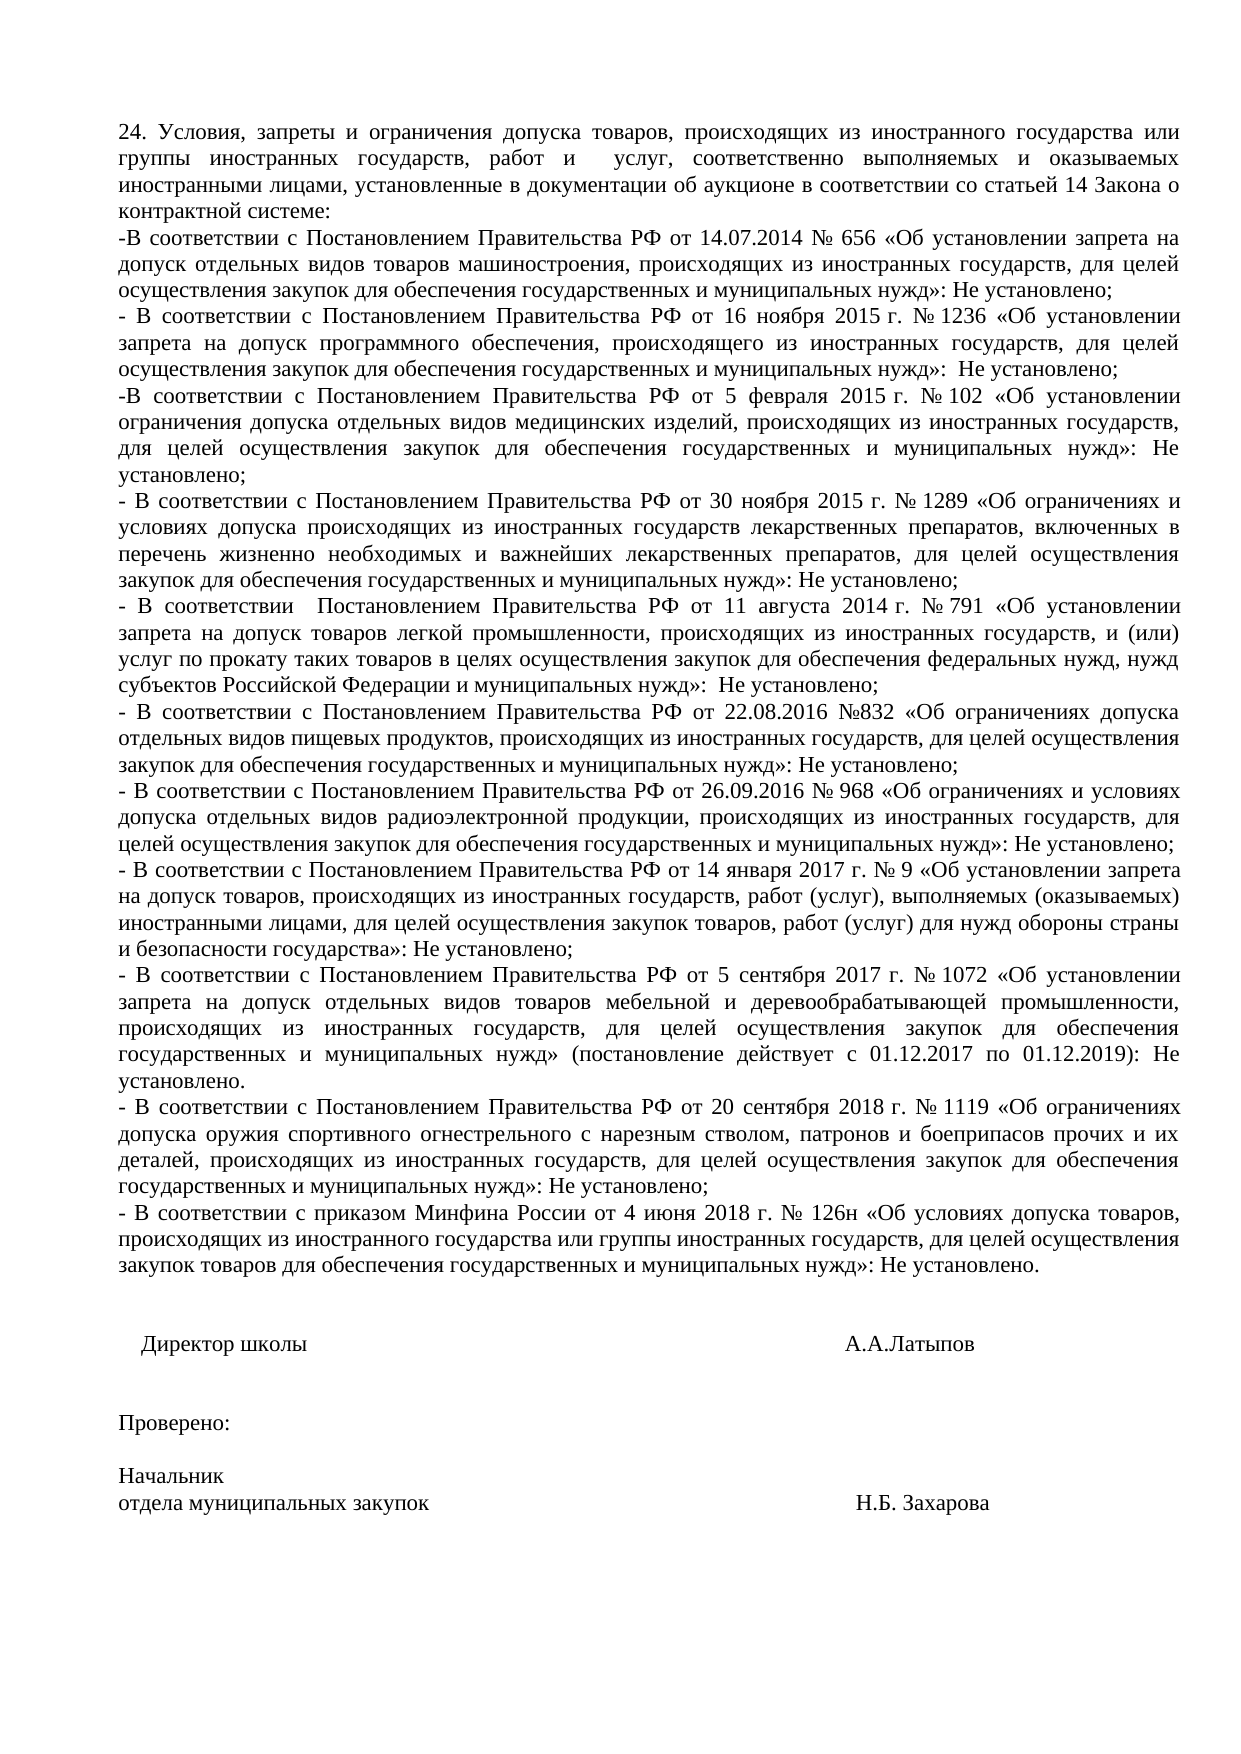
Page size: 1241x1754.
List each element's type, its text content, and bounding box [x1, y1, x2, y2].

text - В соответствии с Постановлением Правительства РФ от 30 ноября 2015 г. № 1289 «Об ограничениях и условиях допуска происходящих из иностранных государств лекарственных препаратов, включенных в перечень жизненно необходимых и важнейших лекарственных препаратов, для целей осуществления закупок для обеспечения государственных и муниципальных нужд»: Не установлено; [118, 487, 1181, 592]
text - В соответствии с Постановлением Правительства РФ от 16 ноября 2015 г. № 1236 «Об установлении запрета на допуск программного обеспечения, происходящего из иностранных государств, для целей осуществления закупок для обеспечения государственных и муниципальных нужд»: Не установлено; [118, 303, 1181, 382]
text -В соответствии с Постановлением Правительства РФ от 14.07.2014 № 656 «Об установлении запрета на допуск отдельных видов товаров машиностроения, происходящих из иностранных государств, для целей осуществления закупок для обеспечения государственных и муниципальных нужд»: Не установлено; [118, 223, 1181, 303]
text - В соответствии с Постановлением Правительства РФ от 20 сентября 2018 г. № 1119 «Об ограничениях допуска оружия спортивного огнестрельного с нарезным стволом, патронов и боеприпасов прочих и их деталей, происходящих из иностранных государств, для целей осуществления закупок для обеспечения государственных и муниципальных нужд»: Не установлено; [118, 1093, 1181, 1199]
text Начальник [118, 1462, 1181, 1488]
text - В соответствии с Постановлением Правительства РФ от 22.08.2016 №832 «Об ограничениях допуска отдельных видов пищевых продуктов, происходящих из иностранных государств, для целей осуществления закупок для обеспечения государственных и муниципальных нужд»: Не установлено; [118, 698, 1181, 777]
text - В соответствии с приказом Минфина России от 4 июня 2018 г. № 126н «Об условиях допуска товаров, происходящих из иностранного государства или группы иностранных государств, для целей осуществления закупок товаров для обеспечения государственных и муниципальных нужд»: Не установлено. [118, 1199, 1181, 1278]
text - В соответствии с Постановлением Правительства РФ от 26.09.2016 № 968 «Об ограничениях и условиях допуска отдельных видов радиоэлектронной продукции, происходящих из иностранных государств, для целей осуществления закупок для обеспечения государственных и муниципальных нужд»: Не установлено; [118, 777, 1181, 856]
text 24. Условия, запреты и ограничения допуска товаров, происходящих из иностранного государства или группы иностранных государств, работ и услуг, соответственно выполняемых и оказываемых иностранными лицами, установленные в документации об аукционе в соответствии со статьей 14 Закона о контрактной системе: [118, 118, 1181, 223]
text - В соответствии Постановлением Правительства РФ от 11 августа 2014 г. № 791 «Об установлении запрета на допуск товаров легкой промышленности, происходящих из иностранных государств, и (или) услуг по прокату таких товаров в целях осуществления закупок для обеспечения федеральных нужд, нужд субъектов Российской Федерации и муниципальных нужд»: Не установлено; [118, 592, 1181, 698]
text -В соответствии с Постановлением Правительства РФ от 5 февраля 2015 г. № 102 «Об установлении ограничения допуска отдельных видов медицинских изделий, происходящих из иностранных государств, для целей осуществления закупок для обеспечения государственных и муниципальных нужд»: Не установлено; [118, 382, 1181, 487]
text отдела муниципальных закупок Н.Б. Захарова [118, 1488, 1181, 1515]
text Проверено: [118, 1409, 1181, 1436]
text Директор школы А.А.Латыпов [118, 1330, 1181, 1357]
text - В соответствии с Постановлением Правительства РФ от 14 января 2017 г. № 9 «Об установлении запрета на допуск товаров, происходящих из иностранных государств, работ (услуг), выполняемых (оказываемых) иностранными лицами, для целей осуществления закупок товаров, работ (услуг) для нужд обороны страны и безопасности государства»: Не установлено; [118, 856, 1181, 961]
text - В соответствии с Постановлением Правительства РФ от 5 сентября 2017 г. № 1072 «Об установлении запрета на допуск отдельных видов товаров мебельной и деревообрабатывающей промышленности, происходящих из иностранных государств, для целей осуществления закупок для обеспечения государственных и муниципальных нужд» (постановление действует с 01.12.2017 по 01.12.2019): Не установлено. [118, 961, 1181, 1093]
